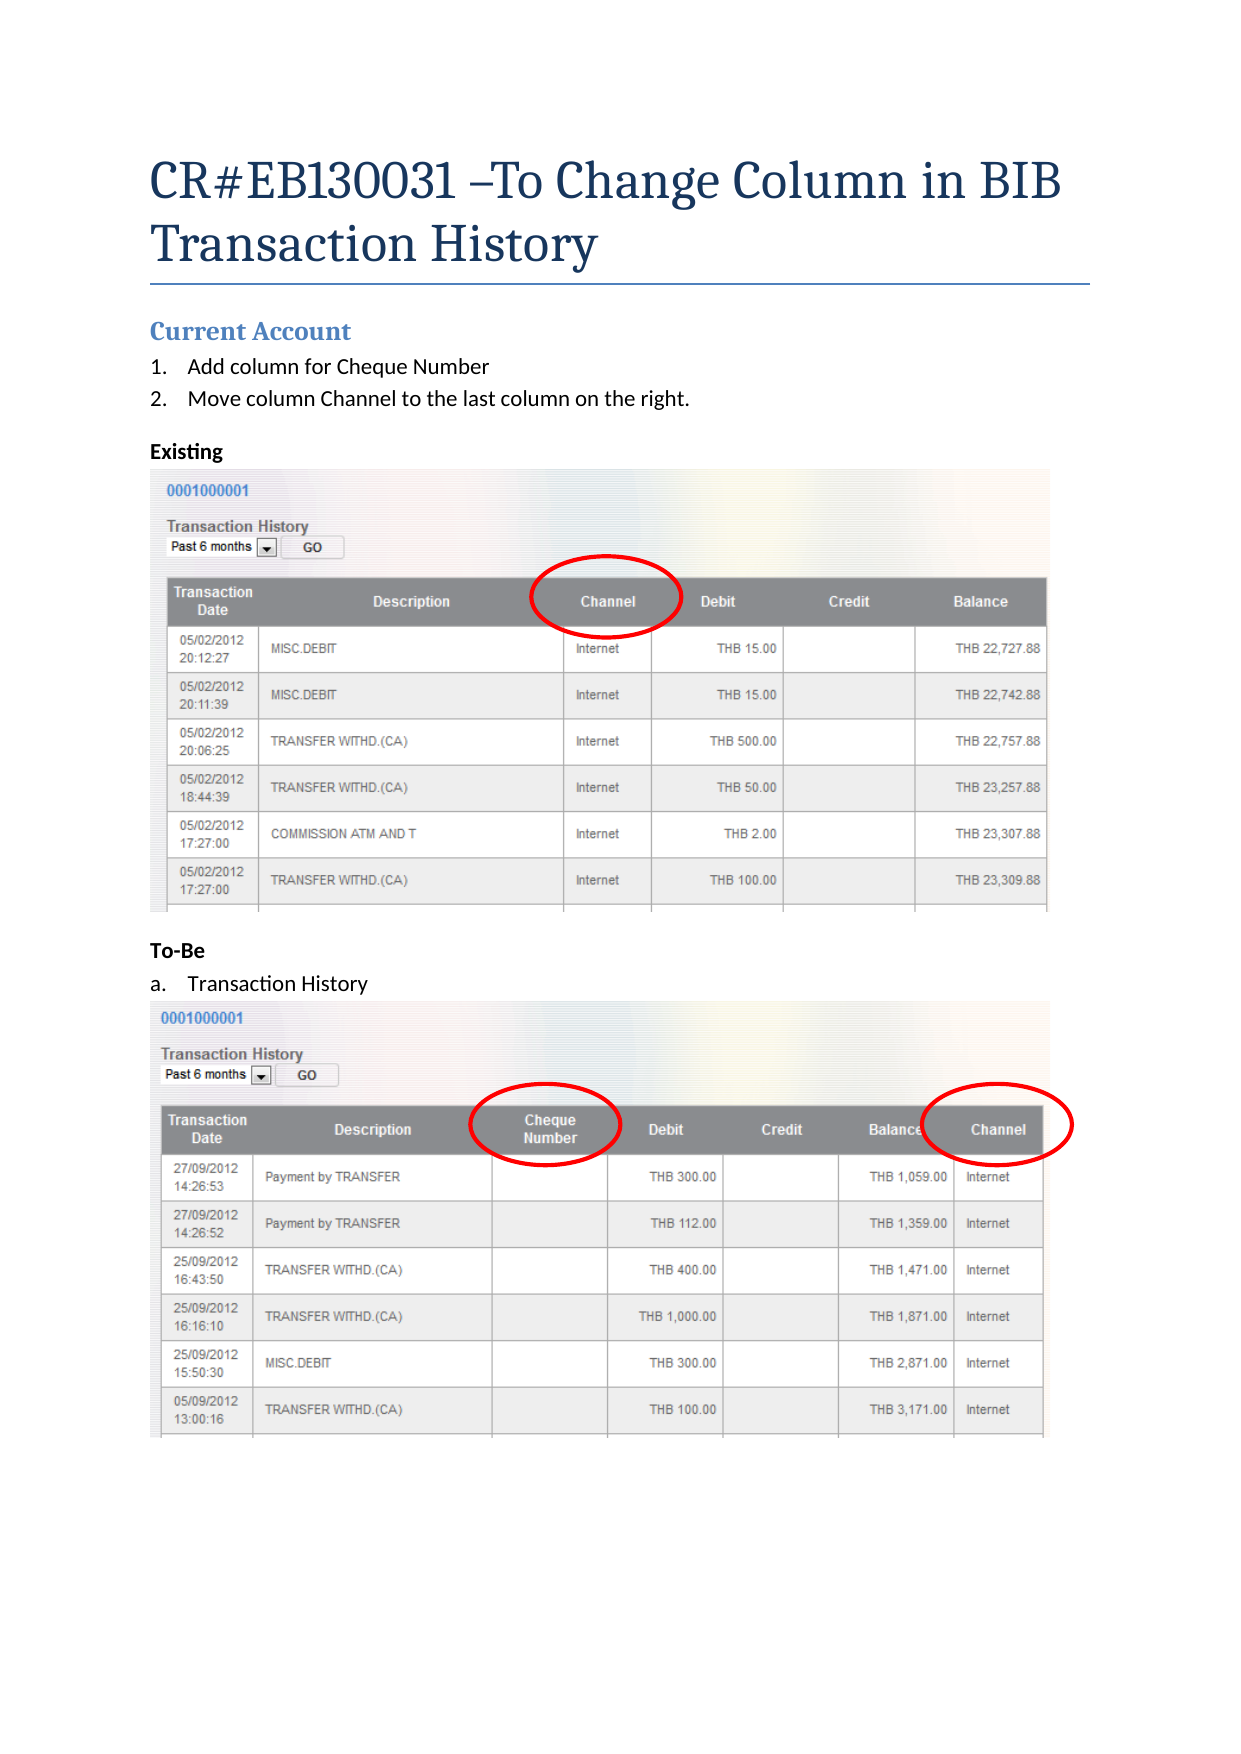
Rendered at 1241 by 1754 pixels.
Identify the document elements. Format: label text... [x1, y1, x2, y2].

list Move column Channel to the last column on the right. [150, 384, 1090, 412]
title CR#EB130031 –To Change Column in BIB Transaction History [150, 150, 1090, 283]
picture [925, 1086, 1050, 1163]
list Add column for Cheque Number [150, 352, 1090, 380]
picture [150, 1001, 1050, 1438]
text To-Be [150, 937, 1090, 965]
picture [150, 469, 1050, 912]
subtitle Current Account [150, 316, 1090, 347]
list Transaction History [150, 969, 1090, 997]
text Existing [150, 437, 1090, 465]
